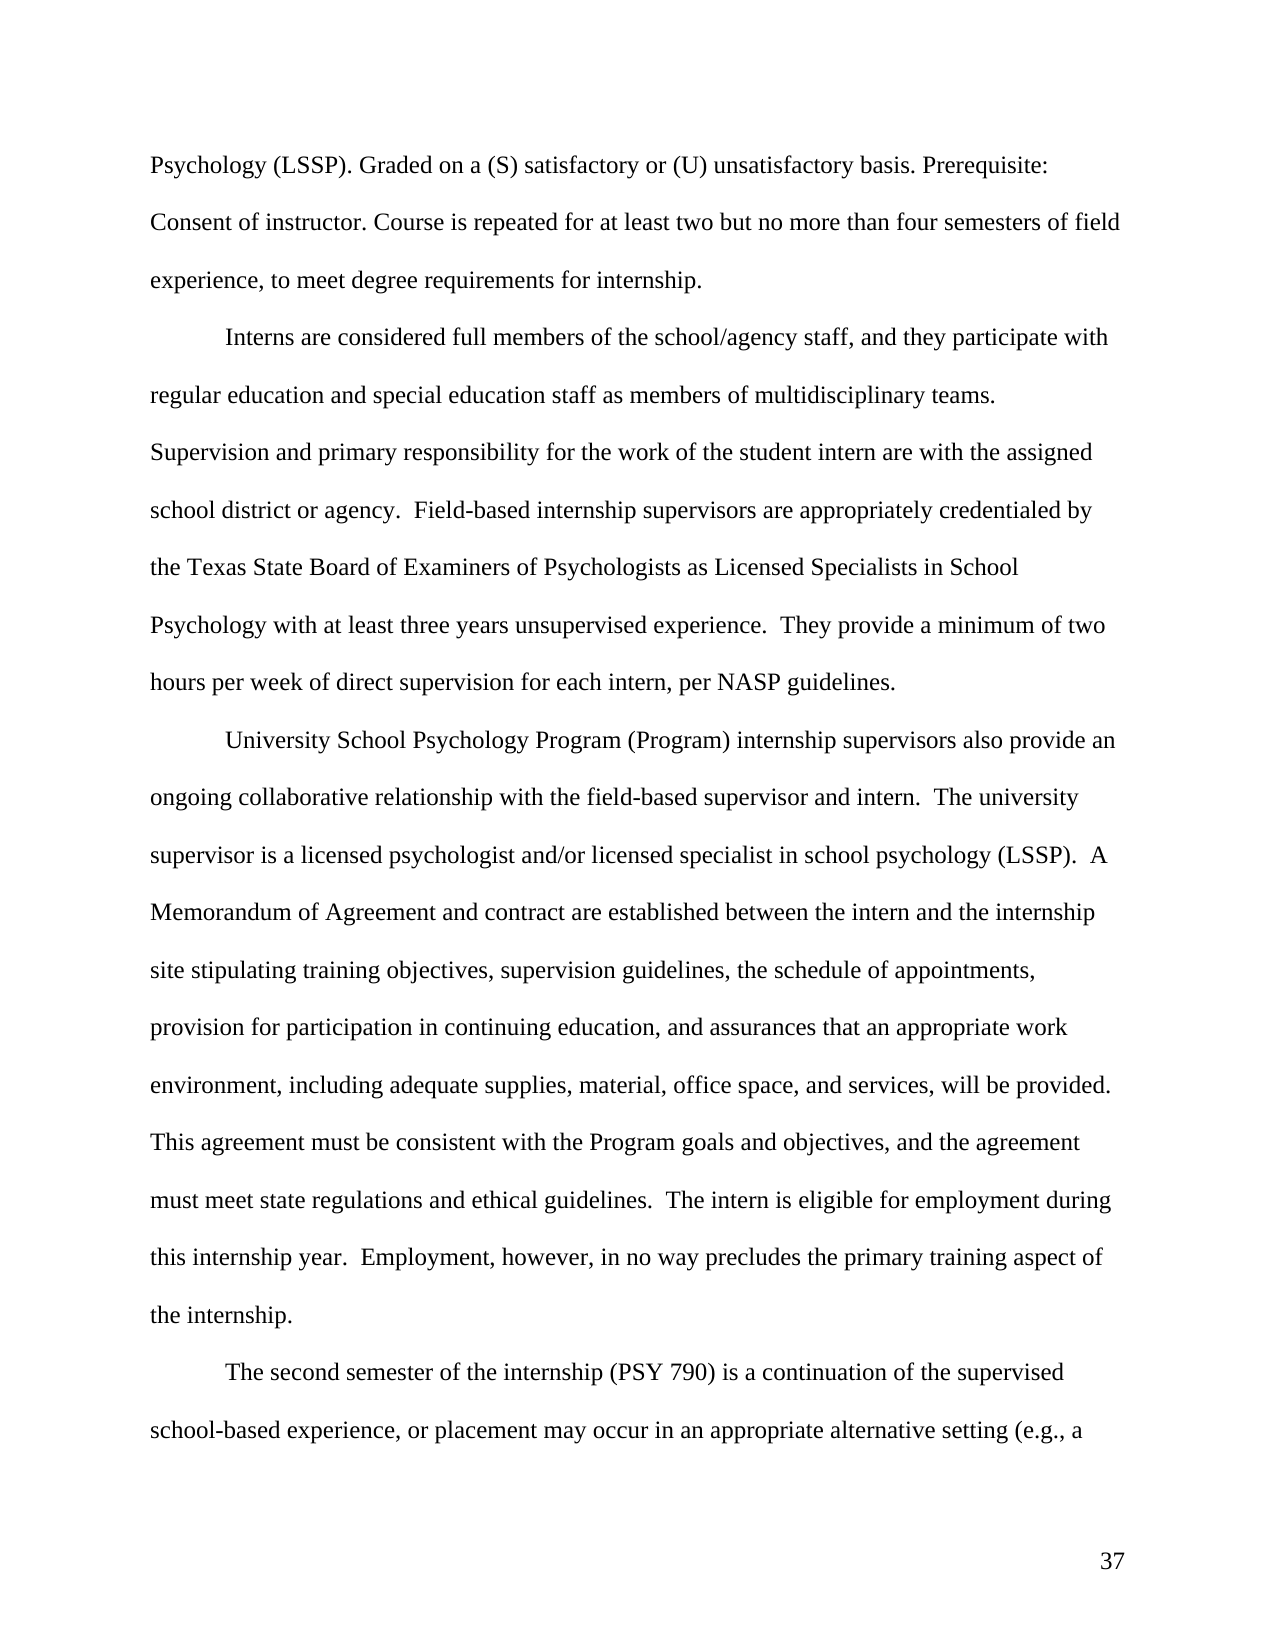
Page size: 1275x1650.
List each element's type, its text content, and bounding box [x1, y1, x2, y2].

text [150, 150, 1125, 294]
text Interns are considered full members of the school/agency staff, and they participate with regular education and special education staff as members of multidisciplinary teams. Supervision and primary responsibility for the work of the student intern are with the assigned school district or agency. Field-based internship supervisors are appropriately credentialed by the Texas State Board of Examiners of Psychologists as Licensed Specialists in School Psychology with at least three years unsupervised experience. They provide a minimum of two hours per week of direct supervision for each intern, per NASP guidelines. [150, 322, 1125, 696]
text University School Psychology Program (Program) internship supervisors also provide an ongoing collaborative relationship with the field-based supervisor and intern. The university supervisor is a licensed psychologist and/or licensed specialist in school psychology (LSSP). A Memorandum of Agreement and contract are established between the intern and the internship site stipulating training objectives, supervision guidelines, the schedule of appointments, provision for participation in continuing education, and assurances that an appropriate work environment, including adequate supplies, material, office space, and services, will be provided. This agreement must be consistent with the Program goals and objectives, and the agreement must meet state regulations and ethical guidelines. The intern is eligible for employment during this internship year. Employment, however, in no way precludes the primary training aspect of the internship. [150, 725, 1125, 1329]
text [150, 1357, 1125, 1444]
